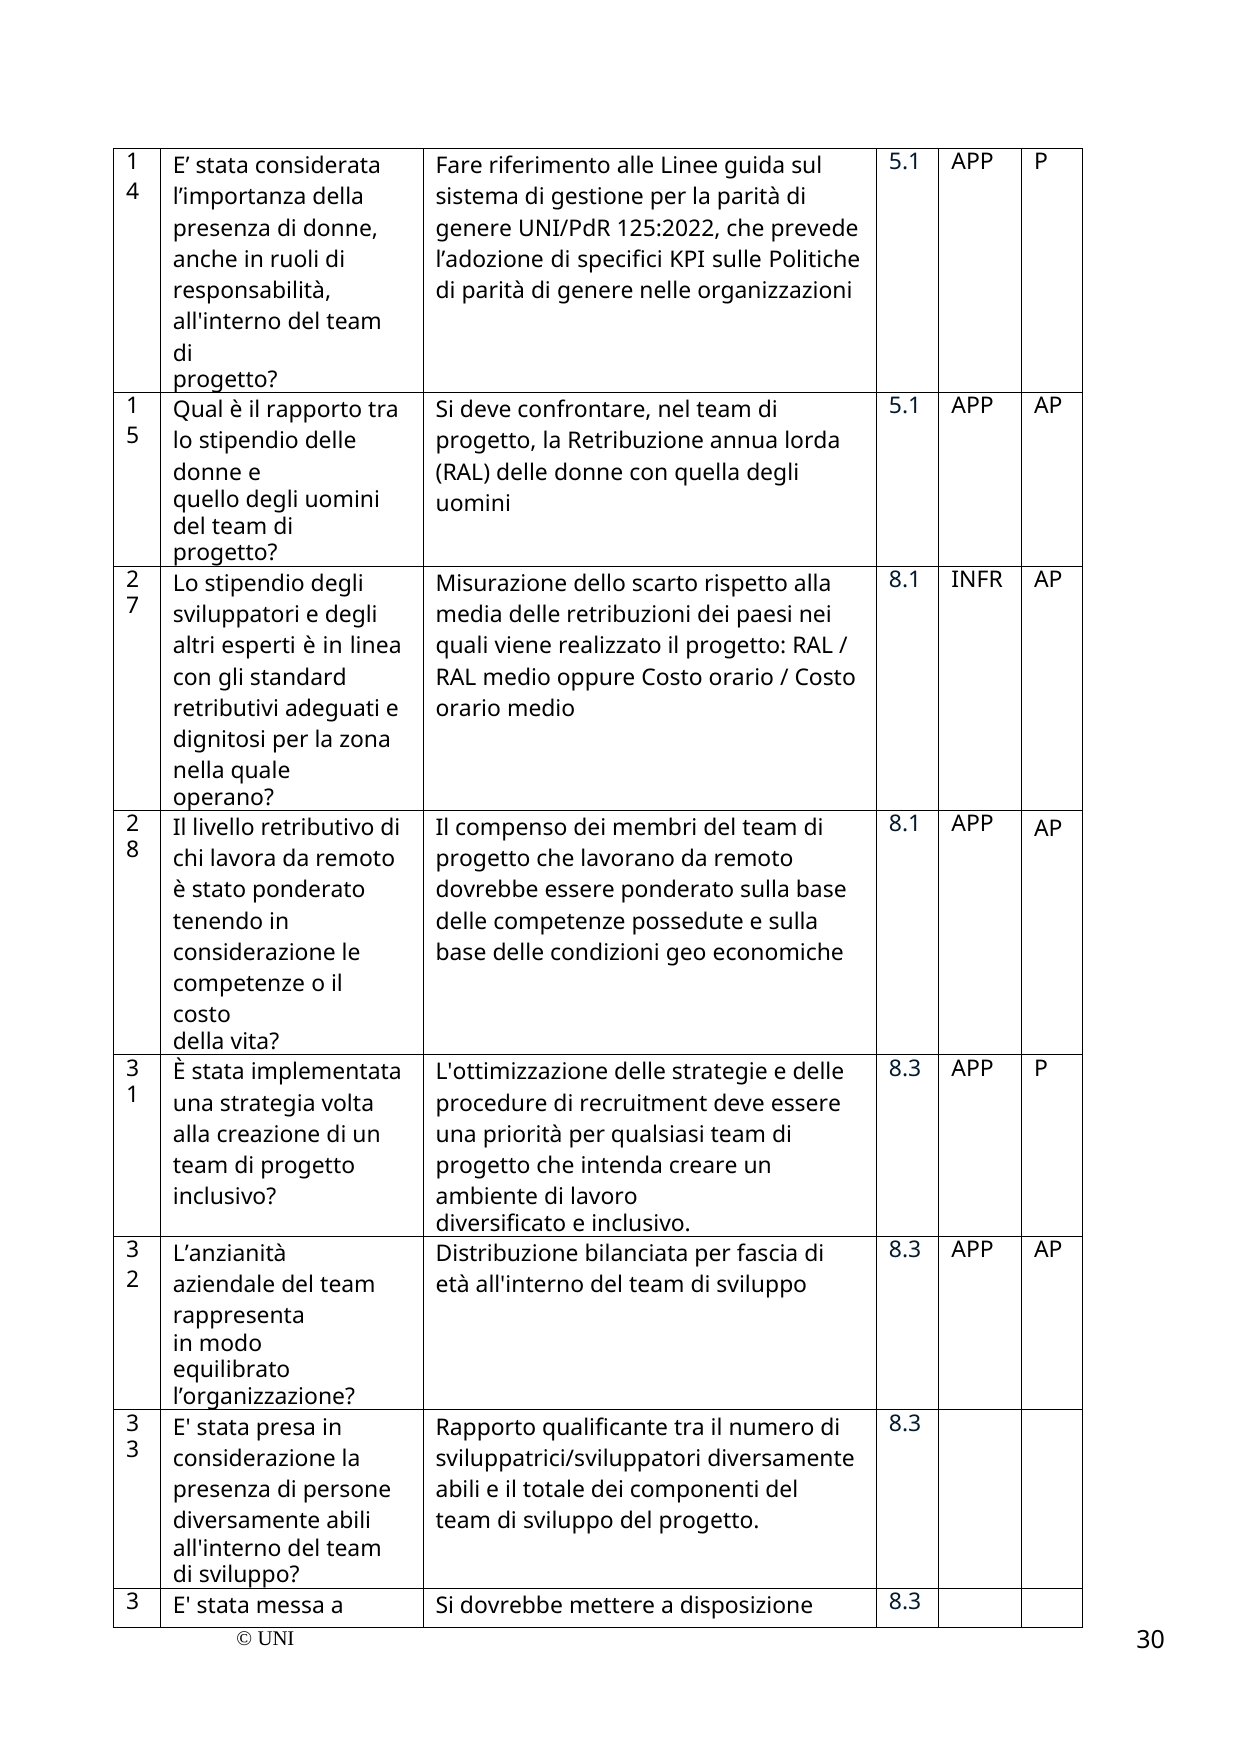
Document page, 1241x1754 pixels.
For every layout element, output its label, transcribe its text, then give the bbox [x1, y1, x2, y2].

table_cell Qual è il rapporto tra lo stipendio delle donne e quello degli uomini del team di progetto? [161, 393, 423, 566]
table_cell APP [939, 1237, 1021, 1409]
table_cell APP [939, 1055, 1021, 1236]
table_cell AP [1022, 393, 1082, 566]
table_header 1 4 [114, 149, 160, 392]
table_cell E' stata presa in considerazione la presenza di persone diversamente abili all'interno del team di sviluppo? [161, 1410, 423, 1588]
table_cell 8.3 [877, 1237, 938, 1409]
table_cell 3 3 [114, 1410, 160, 1588]
table_cell Misurazione dello scarto rispetto alla media delle retribuzioni dei paesi nei quali viene realizzato il progetto: RAL / RAL medio oppure Costo orario / Costo orario medio [424, 567, 876, 810]
table_cell 5.1 [877, 393, 938, 566]
table_cell 8.3 [877, 1055, 938, 1236]
table_cell Rapporto qualificante tra il numero di sviluppatrici/sviluppatori diversamente abili e il totale dei componenti del team di sviluppo del progetto. [424, 1410, 876, 1588]
table_cell APP [939, 393, 1021, 566]
table_cell 8.3 [877, 1589, 938, 1627]
table_cell Distribuzione bilanciata per fascia di età all'interno del team di sviluppo [424, 1237, 876, 1409]
table_cell [1022, 1410, 1082, 1588]
table_cell 3 4 [114, 1589, 160, 1627]
table_cell APP [939, 811, 1021, 1054]
table_cell È stata implementata una strategia volta alla creazione di un team di progetto inclusivo? [161, 1055, 423, 1236]
table_cell Il compenso dei membri del team di progetto che lavorano da remoto dovrebbe essere ponderato sulla base delle competenze possedute e sulla base delle condizioni geo economiche [424, 811, 876, 1054]
table_header 5.1 [877, 149, 938, 392]
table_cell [424, 1589, 876, 1627]
table_cell P [1022, 1055, 1082, 1236]
table_header E’ stata considerata l’importanza della presenza di donne, anche in ruoli di responsabilità, all'interno del team di progetto? [161, 149, 423, 392]
table_header Fare riferimento alle Linee guida sul sistema di gestione per la parità di genere UNI/PdR 125:2022, che prevede l’adozione di specifici KPI sulle Politiche di parità di genere nelle organizzazioni [424, 149, 876, 392]
table_cell [939, 1589, 1021, 1627]
table_cell 2 7 [114, 567, 160, 810]
table_header APP [939, 149, 1021, 392]
table_cell 1 5 [114, 393, 160, 566]
table_cell AP [1022, 567, 1082, 810]
table_cell [939, 1410, 1021, 1588]
table_cell 8.3 [877, 1410, 938, 1588]
table_cell L’anzianità aziendale del team rappresenta in modo equilibrato l’organizzazione? [161, 1237, 423, 1409]
table_cell INFR [939, 567, 1021, 810]
table_cell Il livello retributivo di chi lavora da remoto è stato ponderato tenendo in considerazione le competenze o il costo della vita? [161, 811, 423, 1054]
table_cell Si deve confrontare, nel team di progetto, la Retribuzione annua lorda (RAL) delle donne con quella degli uomini [424, 393, 876, 566]
table_cell [1022, 1589, 1082, 1627]
table_cell AP [1022, 1237, 1082, 1409]
table_cell 8.1 [877, 811, 938, 1054]
table_cell 8.1 [877, 567, 938, 810]
table_cell L'ottimizzazione delle strategie e delle procedure di recruitment deve essere una priorità per qualsiasi team di progetto che intenda creare un ambiente di lavoro diversificato e inclusivo. [424, 1055, 876, 1236]
table_cell 2 8 [114, 811, 160, 1054]
table_cell 3 2 [114, 1237, 160, 1409]
table_cell Lo stipendio degli sviluppatori e degli altri esperti è in linea con gli standard retributivi adeguati e dignitosi per la zona nella quale operano? [161, 567, 423, 810]
table_cell AP [1022, 811, 1082, 1054]
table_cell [161, 1589, 423, 1627]
table_header P [1022, 149, 1082, 392]
table_cell 3 1 [114, 1055, 160, 1236]
